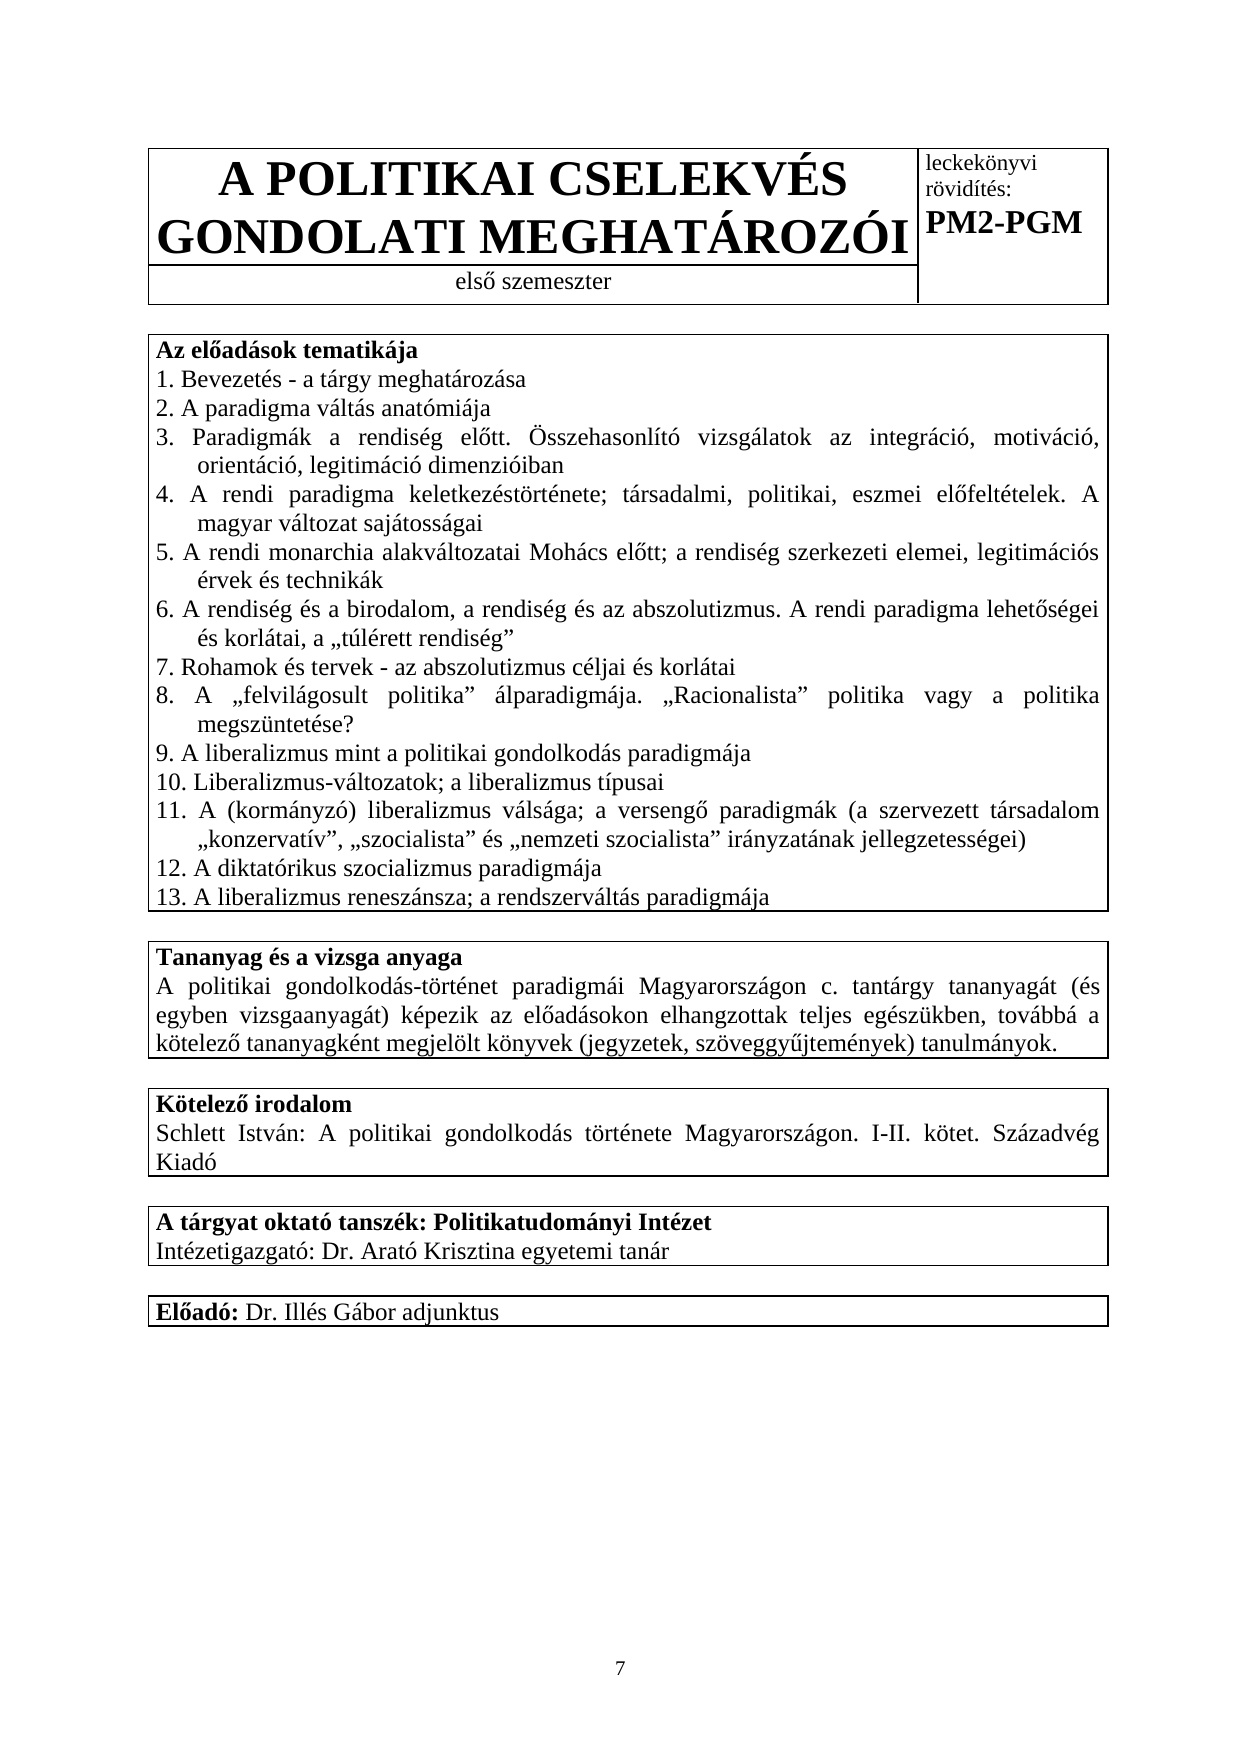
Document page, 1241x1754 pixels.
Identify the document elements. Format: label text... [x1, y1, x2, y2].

table_header Kötelező irodalom Schlett István: A politikai gondolkodás története Magyarországon. I-II. kötet. Századvég Kiadó [149, 1089, 1107, 1175]
table_header A politikai cselekvés gondolati meghatározói [149, 149, 917, 264]
table_header Előadó: Dr. Illés Gábor adjunktus [149, 1297, 1107, 1325]
table_header leckekönyvi rövidítés: PM2-PGM [919, 149, 1107, 303]
table_cell első szemeszter [149, 266, 917, 303]
table_header A tárgyat oktató tanszék: Politikatudományi Intézet Intézetigazgató: Dr. Arató Krisztina egyetemi tanár [149, 1207, 1107, 1265]
table_header Az előadások tematikája 1. Bevezetés - a tárgy meghatározása paradigma váltás anatómiája 3. Paradigmák a rendiség előtt. Összehasonlító vizsgálatok az integráció, motiváció, orientáció, legitimáció dimenzióiban rendi paradigma keletkezéstörténete; társadalmi, politikai, eszmei előfeltételek. A magyar változat sajátosságai rendi monarchia alakváltozatai Mohács előtt; a rendiség szerkezeti elemei, legitimációs érvek és technikák rendiség és a birodalom, a rendiség és az abszolutizmus. A rendi paradigma lehetőségei és korlátai, a „túlérett rendiség” 7. Rohamok és tervek - az abszolutizmus céljai és korlátai „felvilágosult politika” álparadigmája. „Racionalista” politika vagy a politika megszüntetése? liberalizmus mint a politikai gondolkodás paradigmája 10. Liberalizmus-változatok; a liberalizmus típusai (kormányzó) liberalizmus válsága; a versengő paradigmák (a szervezett társadalom „konzervatív”, „szocialista” és „nemzeti szocialista” irányzatának jellegzetességei) diktatórikus szocializmus paradigmája liberalizmus reneszánsza; a rendszerváltás paradigmája [149, 335, 1107, 910]
table_header Tananyag és a vizsga anyaga A politikai gondolkodás-történet paradigmái Magyarországon c. tantárgy tananyagát (és egyben vizsgaanyagát) képezik az előadásokon elhangzottak teljes egészükben, továbbá a kötelező tananyagként megjelölt könyvek (jegyzetek, szöveggyűjtemények) tanulmányok. [149, 942, 1107, 1057]
